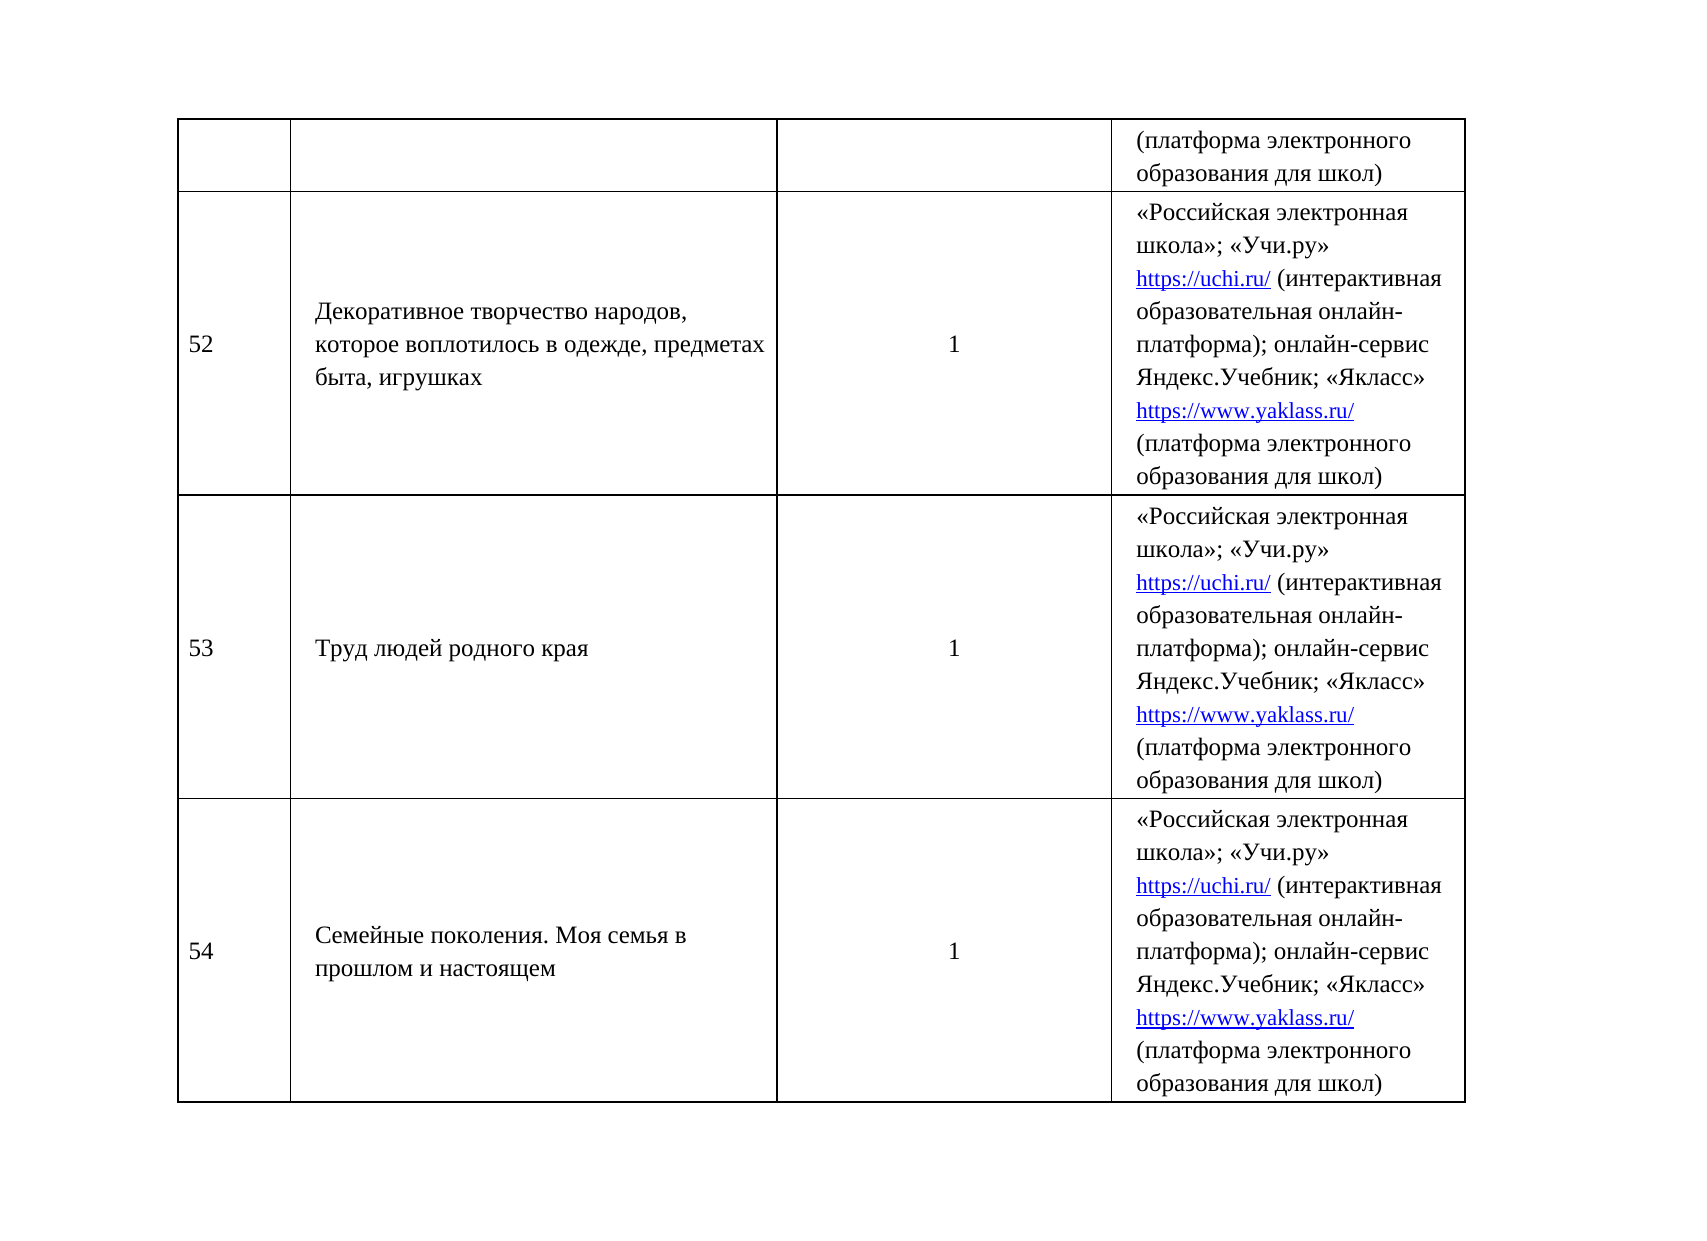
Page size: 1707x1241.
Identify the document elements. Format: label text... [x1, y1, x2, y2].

table_cell 1 [778, 120, 1111, 191]
table_cell Декоративное творчество народов, которое воплотилось в одежде, предметах быта, игрушках [291, 192, 776, 494]
table_cell 53 [179, 496, 290, 798]
table_cell 54 [179, 799, 290, 1101]
table_cell Семейные поколения. Моя семья в прошлом и настоящем [291, 799, 776, 1101]
table_cell 52 [179, 192, 290, 494]
table_cell 1 [778, 496, 1111, 798]
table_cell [1112, 799, 1464, 1101]
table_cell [1112, 120, 1464, 191]
table_cell 51 [179, 120, 290, 191]
table_cell Труд людей родного края [291, 496, 776, 798]
table_cell 1 [778, 192, 1111, 494]
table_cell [291, 120, 776, 191]
table_cell 1 [778, 799, 1111, 1101]
